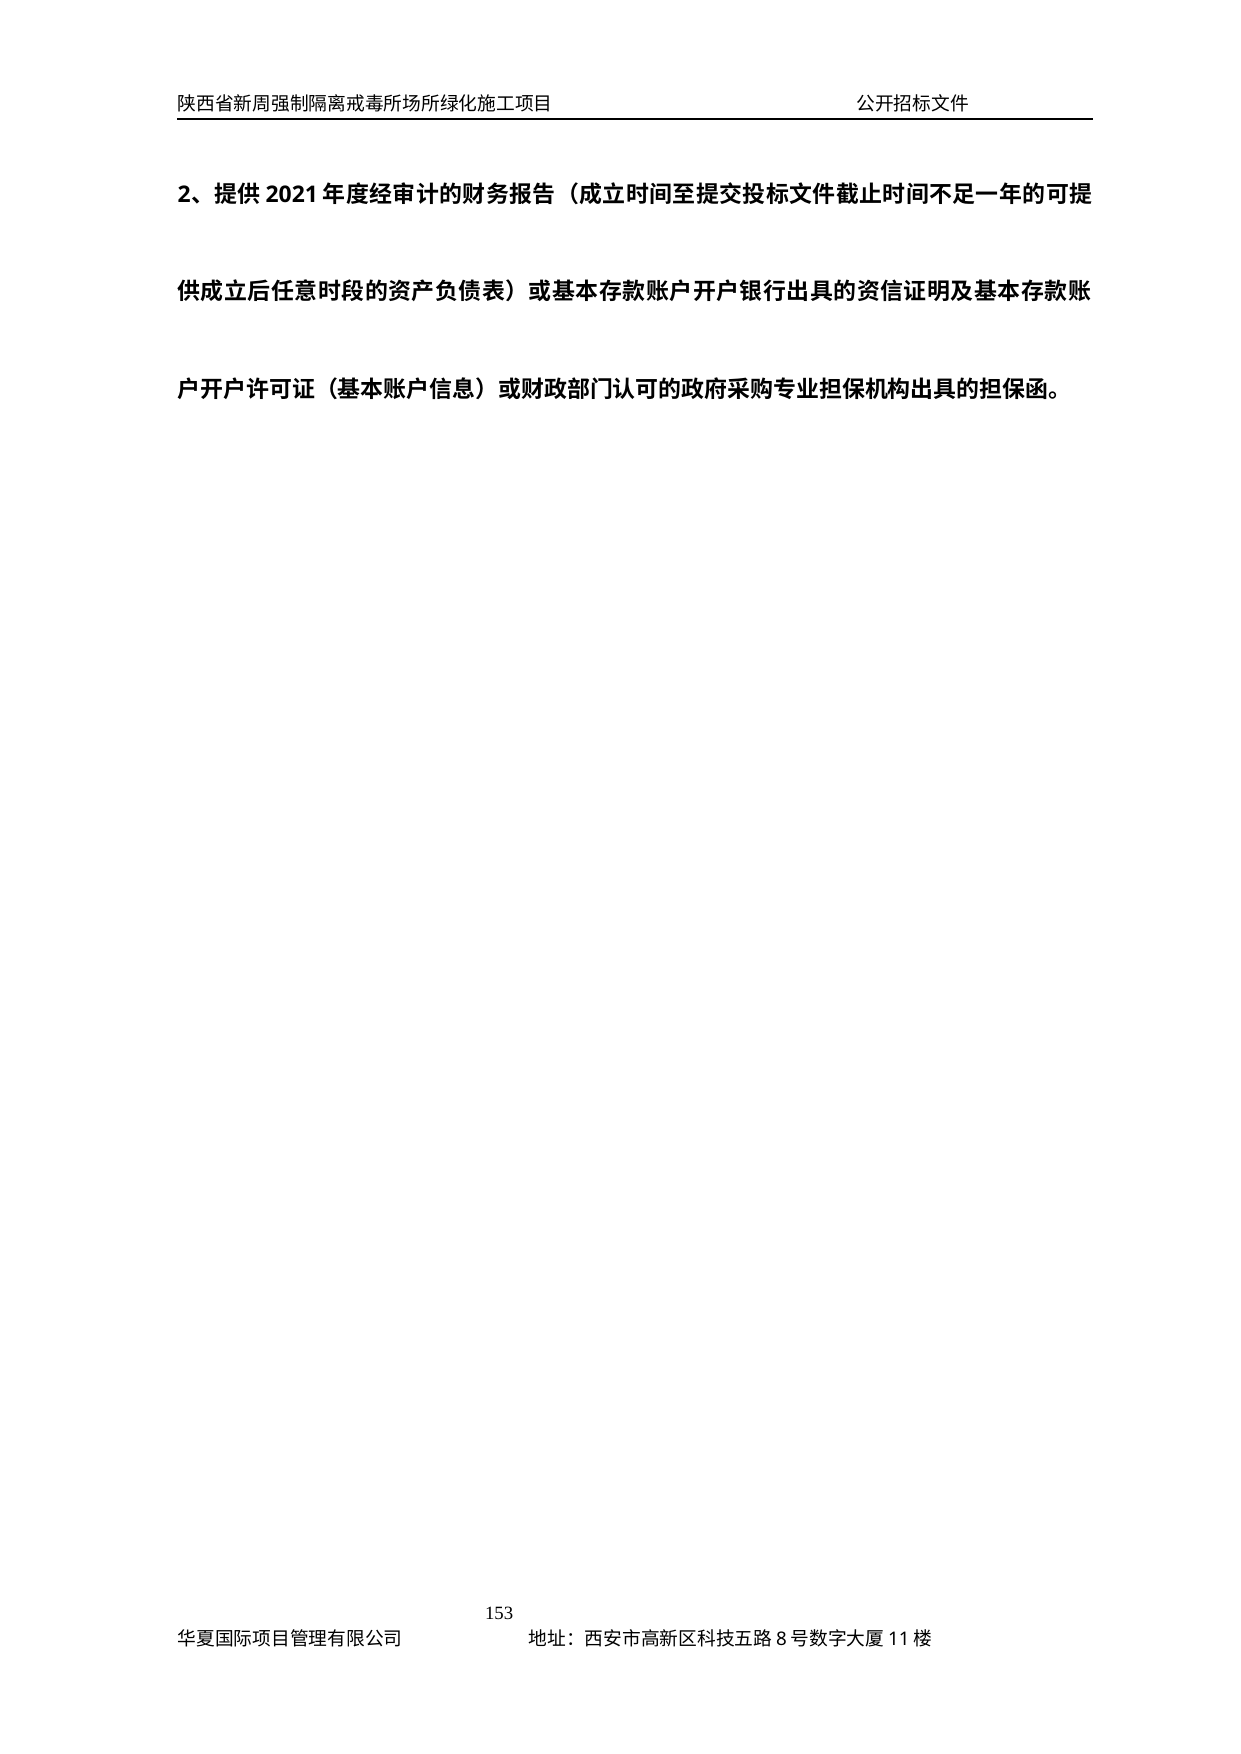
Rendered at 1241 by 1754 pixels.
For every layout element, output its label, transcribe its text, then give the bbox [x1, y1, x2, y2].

list 2、提供2021年度经审计的财务报告（成立时间至提交投标文件截止时间不足一年的可提供成立后任意时段的资产负债表）或基本存款账户开户银行出具的资信证明及基本存款账户开户许可证（基本账户信息）或财政部门认可的政府采购专业担保机构出具的担保函。 [177, 160, 1093, 420]
